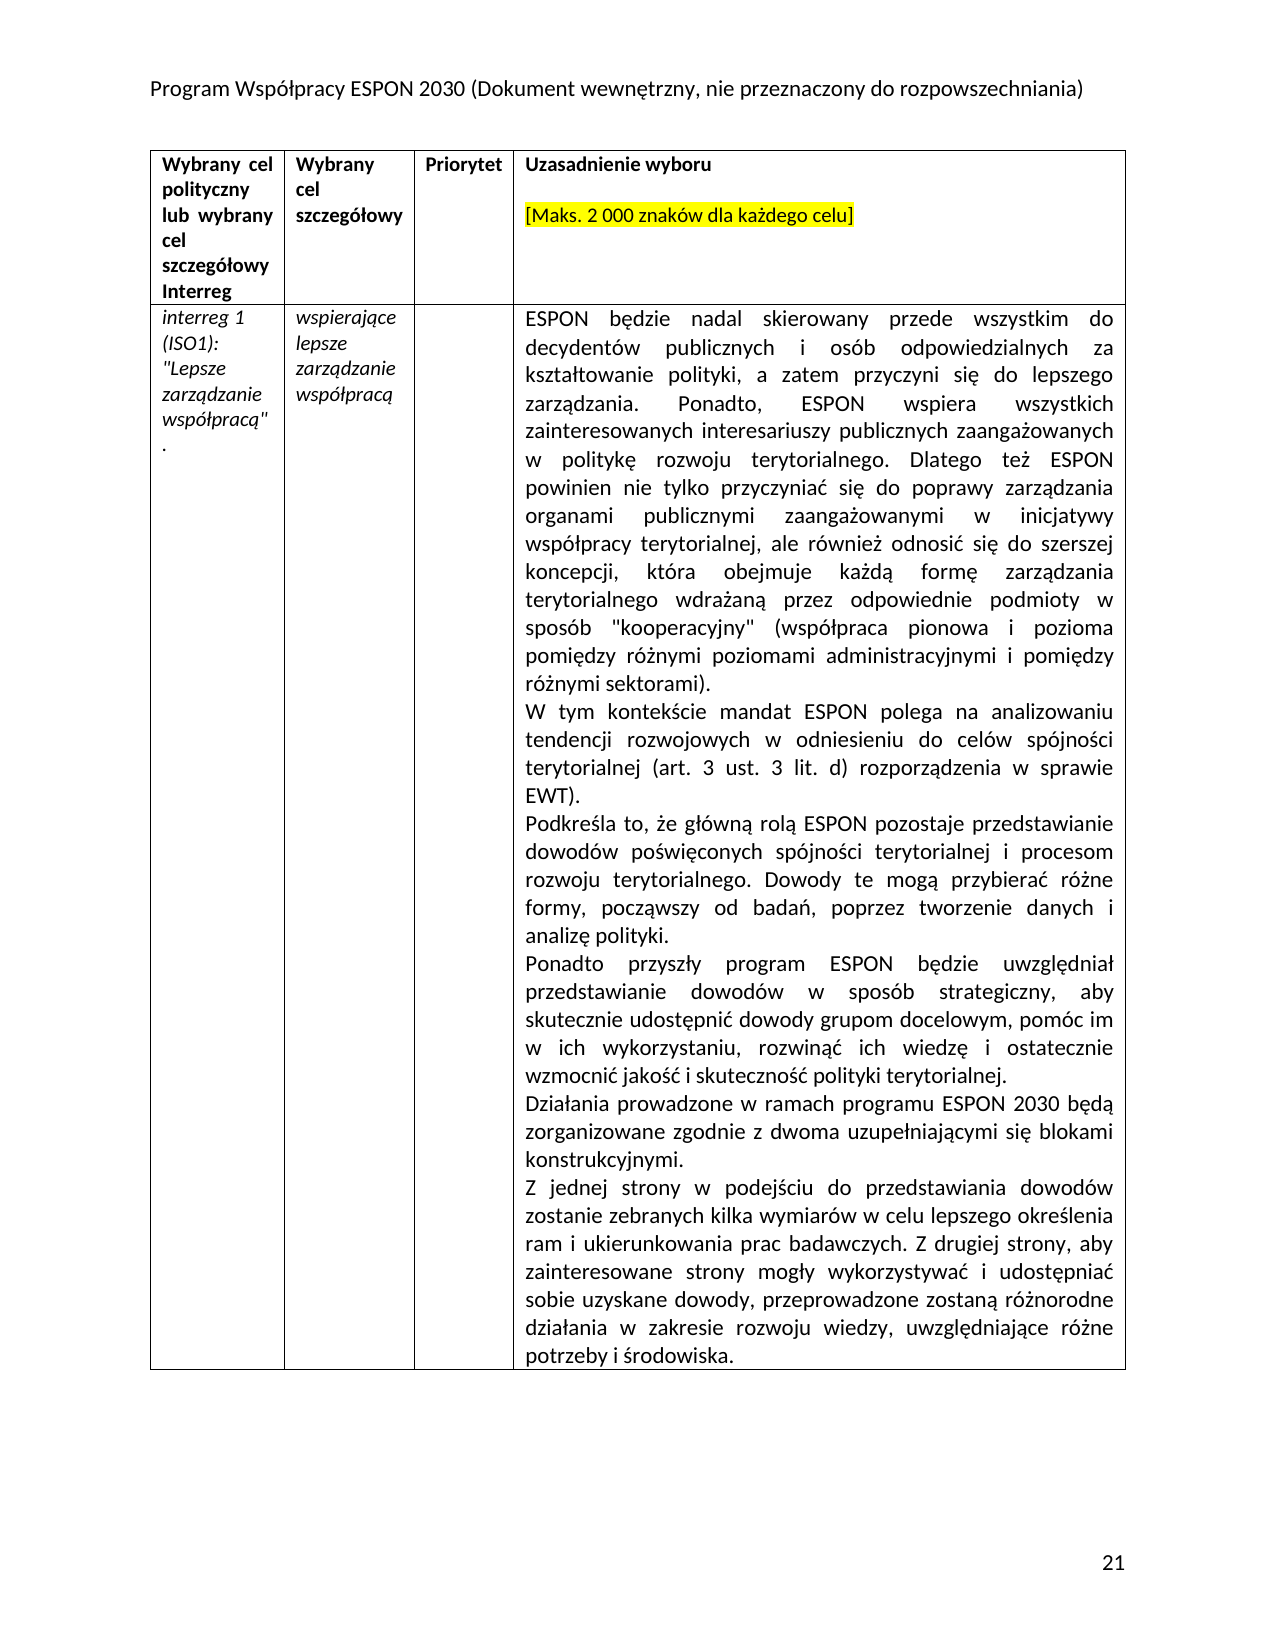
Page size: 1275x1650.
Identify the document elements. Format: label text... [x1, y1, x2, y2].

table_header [514, 151, 1125, 303]
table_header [151, 151, 284, 303]
table_header Wybrany cel szczegółowy [285, 151, 414, 303]
table_header Priorytet [415, 151, 513, 303]
table_cell 1 [415, 305, 513, 1369]
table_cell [151, 305, 284, 1369]
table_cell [285, 305, 414, 1369]
